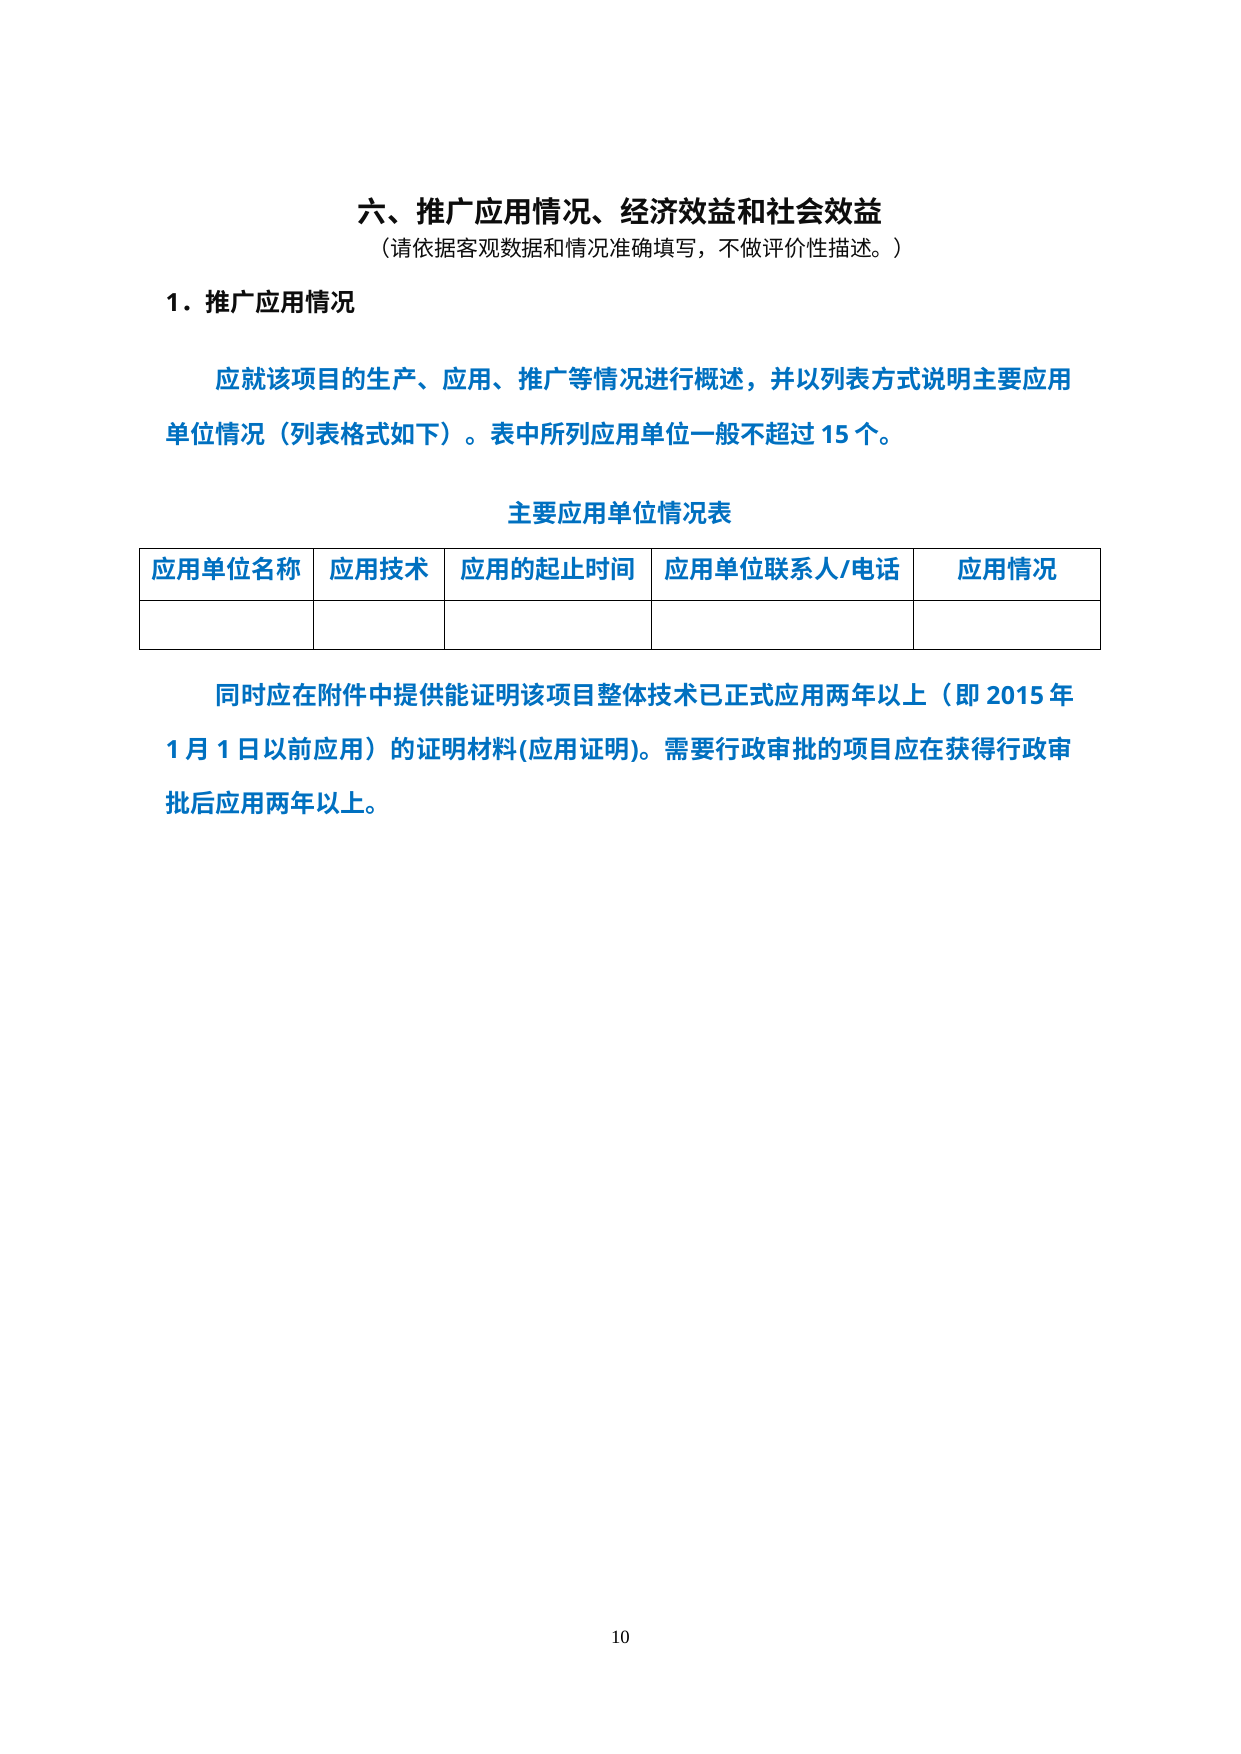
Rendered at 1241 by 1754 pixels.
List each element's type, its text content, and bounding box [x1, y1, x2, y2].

table_header 应用单位联系人/电话 [652, 549, 913, 600]
text 主要应用单位情况表 [165, 494, 1075, 530]
text 六、推广应用情况、经济效益和社会效益 [165, 189, 1075, 231]
text 1．推广应用情况 [165, 279, 1075, 319]
text 应就该项目的生产、应用、推广等情况进行概述，并以列表方式说明主要应用单位情况（列表格式如下）。表中所列应用单位一般不超过15个。 [165, 360, 1075, 451]
table_cell [140, 601, 313, 649]
table_header 应用单位名称 [140, 549, 313, 600]
table_header 应用情况 [914, 549, 1100, 600]
table_cell [314, 601, 444, 649]
table_header 应用的起止时间 [445, 549, 651, 600]
table_cell [445, 601, 651, 649]
text 同时应在附件中提供能证明该项目整体技术已正式应用两年以上（即2015年1月1日以前应用）的证明材料(应用证明)。需要行政审批的项目应在获得行政审批后应用两年以上。 [165, 675, 1075, 820]
table_cell [652, 601, 913, 649]
table_header 应用技术 [314, 549, 444, 600]
table_cell [914, 601, 1100, 649]
text （请依据客观数据和情况准确填写，不做评价性描述。） [165, 231, 1075, 263]
